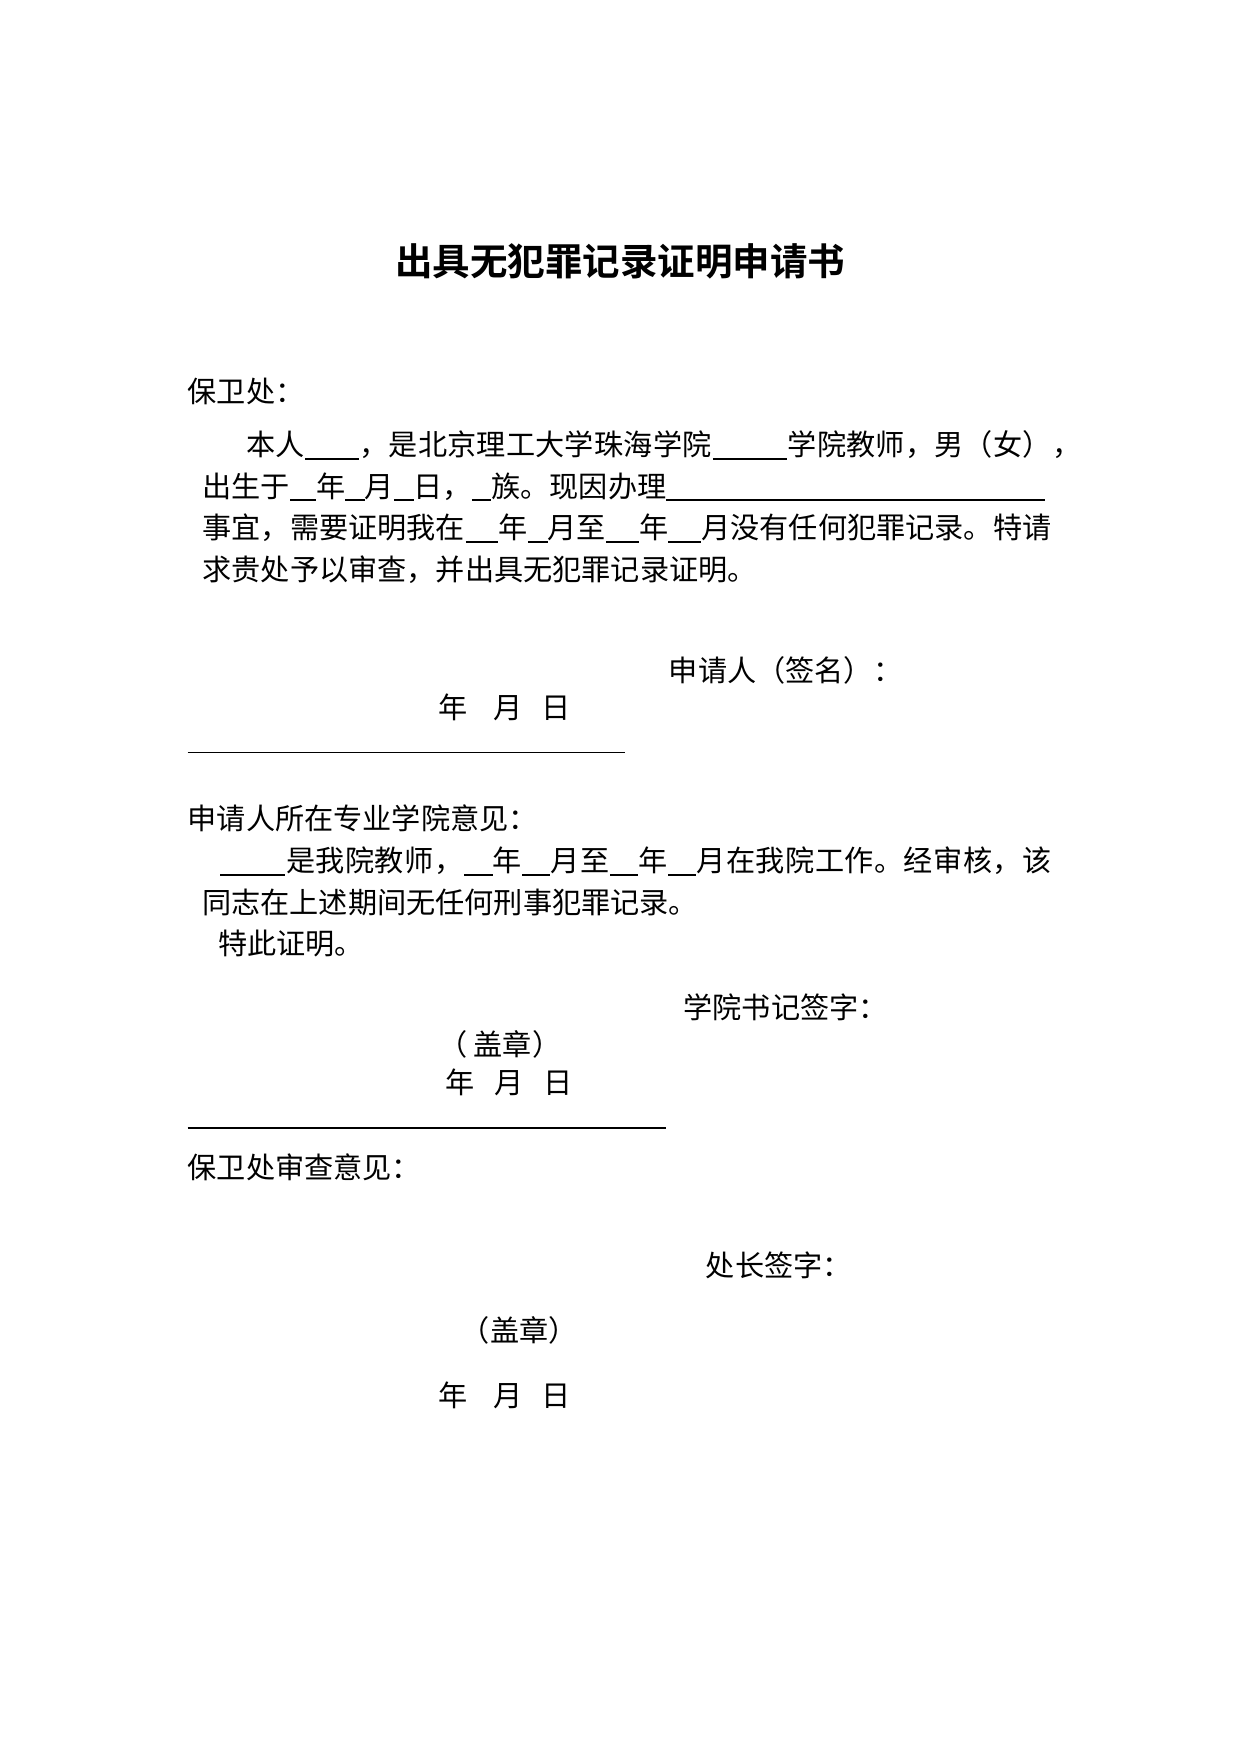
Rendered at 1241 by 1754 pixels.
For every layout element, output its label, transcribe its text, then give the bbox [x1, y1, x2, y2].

text 本人 ，是北京理工大学珠海学院 学院教师，男（女），出生于 年 月 日， 族。现因办理 [202, 422, 1053, 505]
text 学院书记签字： [187, 988, 1053, 1026]
text 是我院教师， 年 月至 年 月在我院工作。经审核，该同志在上述期间无任何刑事犯罪记录。 [187, 838, 1053, 921]
text 年 月 日 [187, 1063, 1053, 1101]
text 处长签字： [187, 1231, 1053, 1296]
text 保卫处审查意见： [187, 1133, 1053, 1198]
text 年 月 日 [187, 689, 1053, 726]
text 保卫处： [187, 357, 1053, 422]
text 事宜，需要证明我在 年 月至 年 月没有任何犯罪记录。特请求贵处予以审查，并出具无犯罪记录证明。 [202, 505, 1053, 589]
text 申请人（签名）： [187, 651, 1053, 689]
text 特此证明。 [187, 921, 1053, 963]
text （ 盖章） [187, 1026, 1053, 1063]
text 年 月 日 [187, 1361, 1053, 1426]
text 申请人所在专业学院意见： [187, 796, 1053, 838]
text 出具无犯罪记录证明申请书 [187, 227, 1053, 292]
text （盖章） [187, 1296, 1053, 1361]
